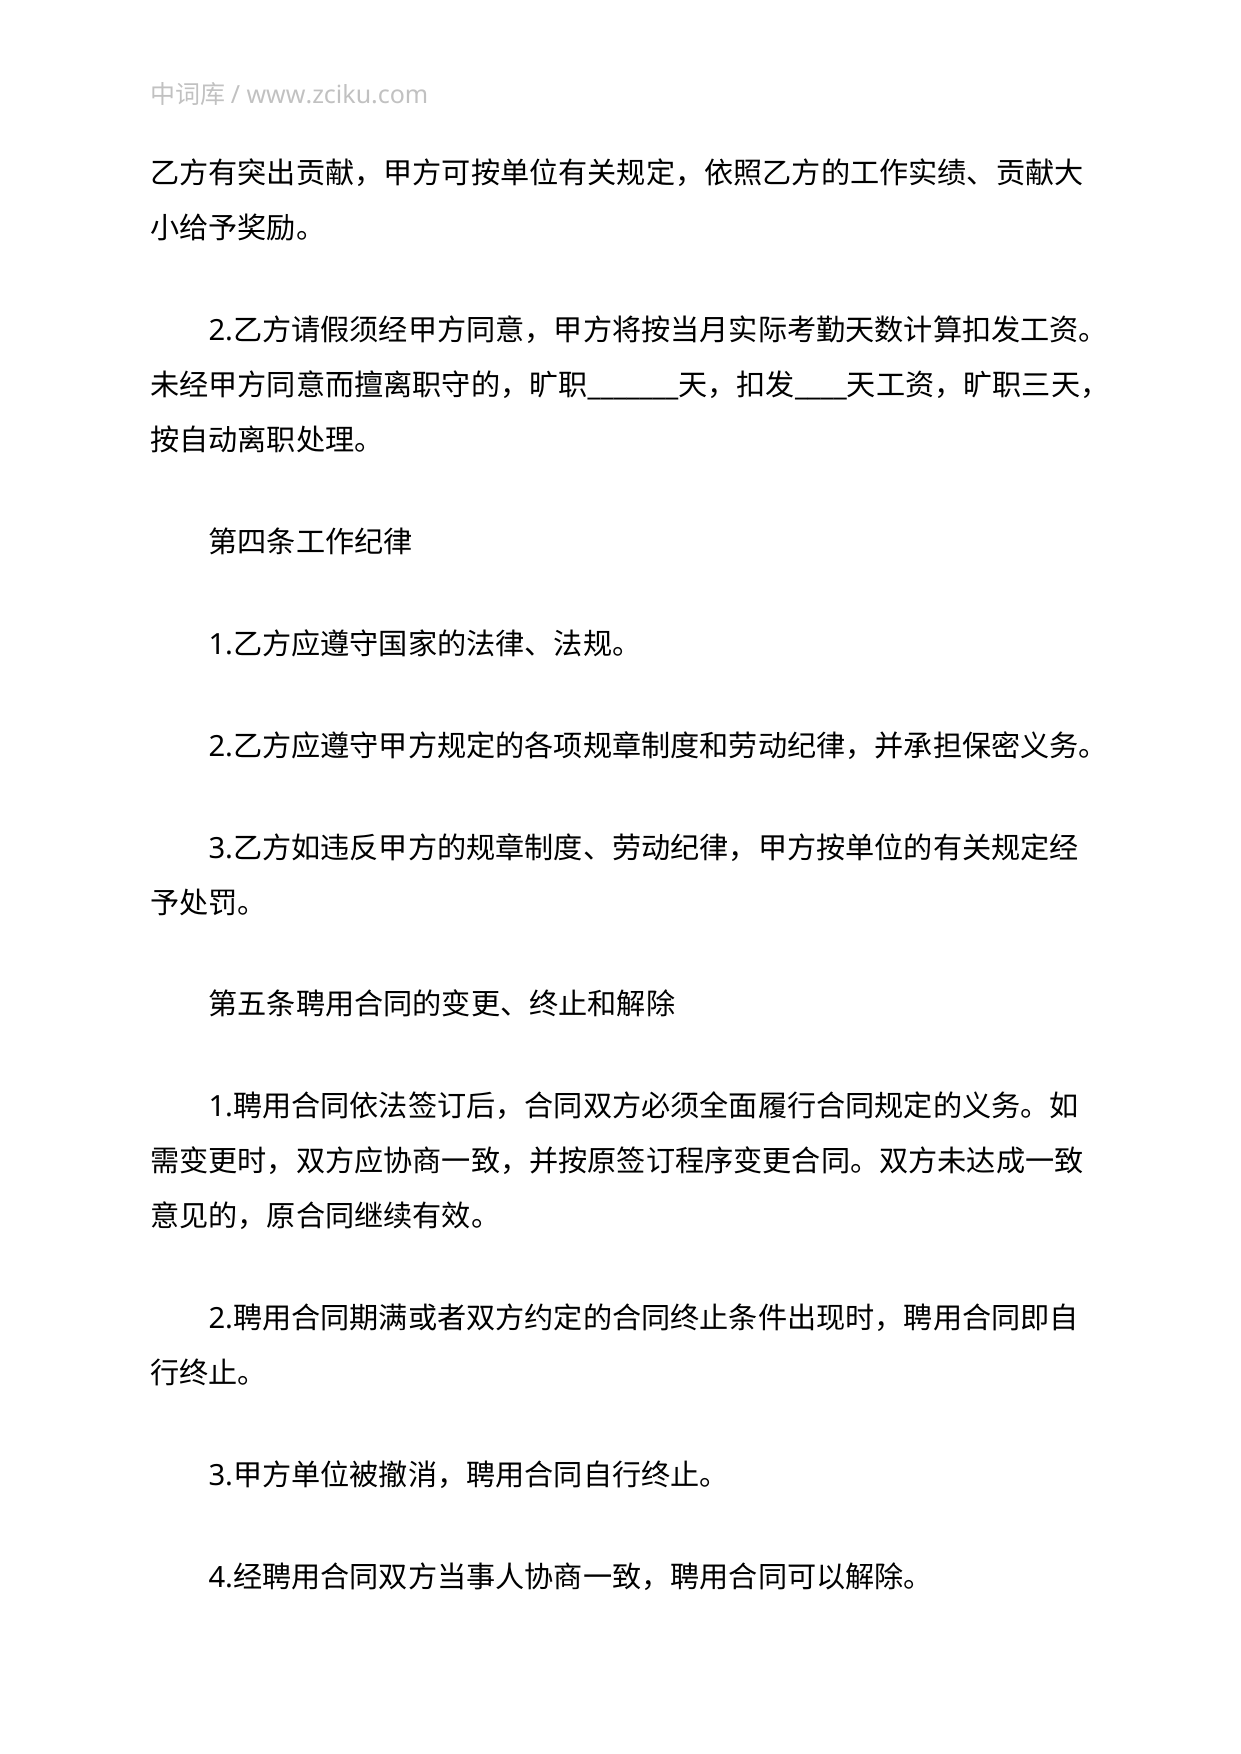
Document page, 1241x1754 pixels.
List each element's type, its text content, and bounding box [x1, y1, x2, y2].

text 2.乙方应遵守甲方规定的各项规章制度和劳动纪律，并承担保密义务。 [150, 722, 1090, 764]
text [150, 150, 1090, 247]
text 3.乙方如违反甲方的规章制度、劳动纪律，甲方按单位的有关规定经予处罚。 [150, 824, 1090, 921]
text 1.聘用合同依法签订后，合同双方必须全面履行合同规定的义务。如需变更时，双方应协商一致，并按原签订程序变更合同。双方未达成一致意见的，原合同继续有效。 [150, 1083, 1090, 1235]
text 2.乙方请假须经甲方同意，甲方将按当月实际考勤天数计算扣发工资。未经甲方同意而擅离职守的，旷职_______天，扣发____天工资，旷职三天，按自动离职处理。 [150, 307, 1090, 459]
text 第四条工作纪律 [150, 518, 1090, 561]
text 1.乙方应遵守国家的法律、法规。 [150, 620, 1090, 663]
text 3.甲方单位被撤消，聘用合同自行终止。 [150, 1451, 1090, 1493]
text 4.经聘用合同双方当事人协商一致，聘用合同可以解除。 [150, 1553, 1090, 1596]
text 第五条聘用合同的变更、终止和解除 [150, 981, 1090, 1023]
text 2.聘用合同期满或者双方约定的合同终止条件出现时，聘用合同即自行终止。 [150, 1294, 1090, 1392]
